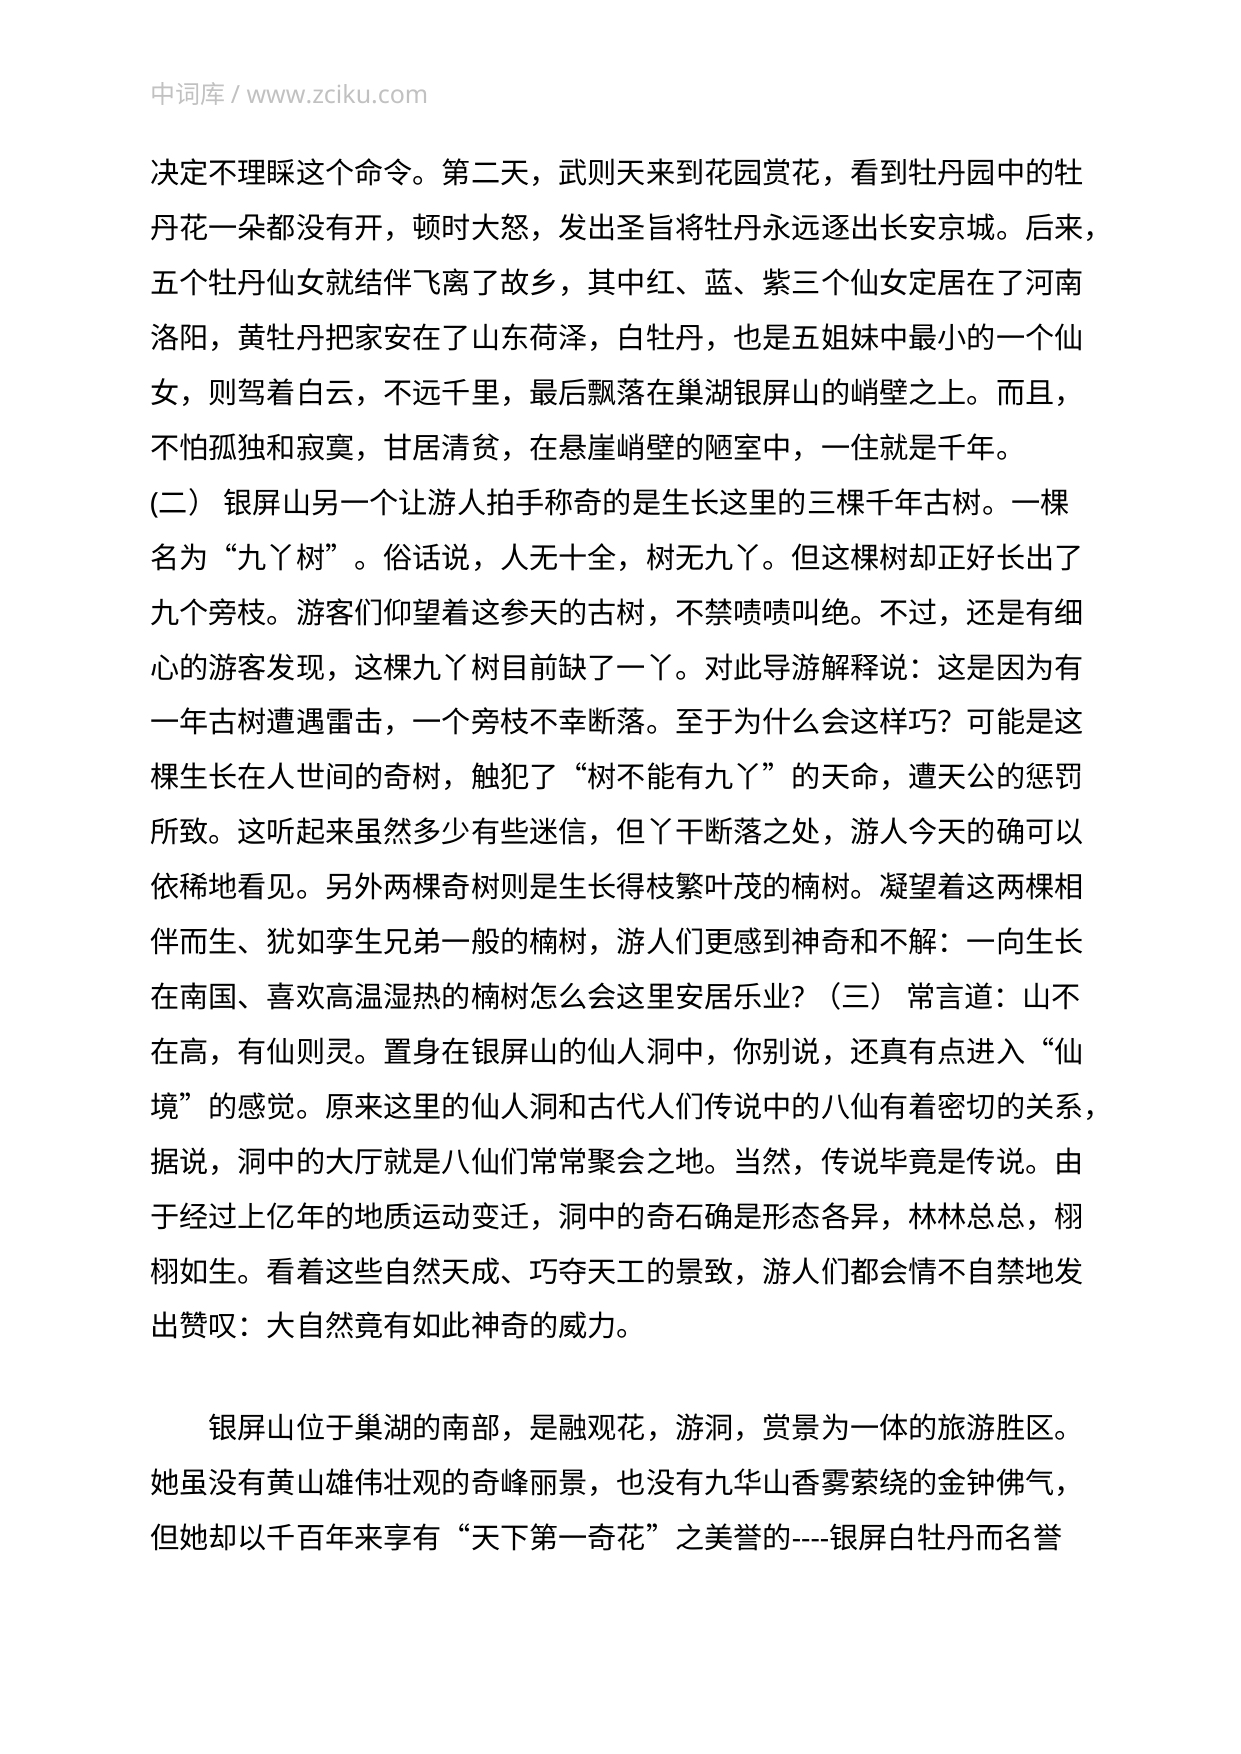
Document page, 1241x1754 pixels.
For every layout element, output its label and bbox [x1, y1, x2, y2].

text [150, 1405, 1090, 1557]
text [150, 150, 1090, 1345]
